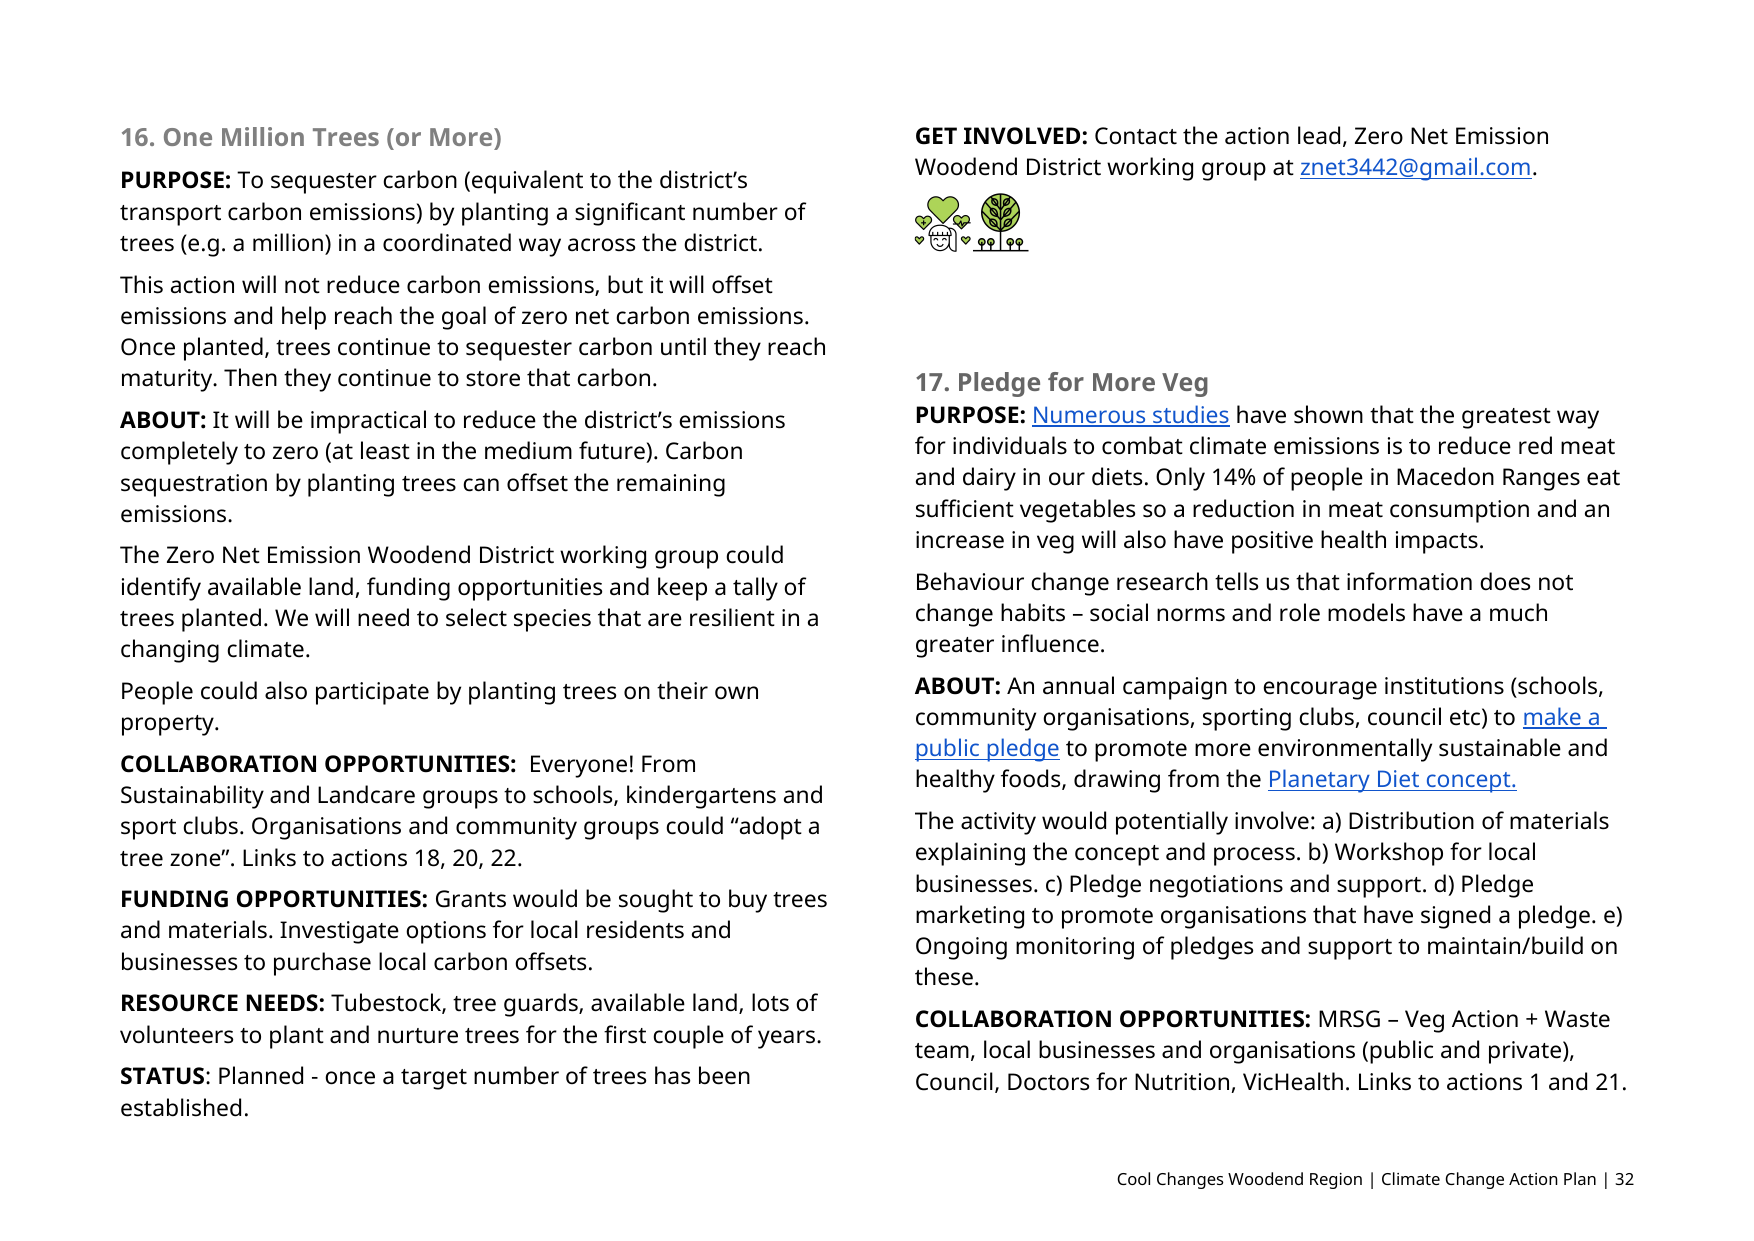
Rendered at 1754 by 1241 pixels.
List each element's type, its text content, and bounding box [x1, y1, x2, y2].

text Behaviour change research tells us that information does not change habits – social norms and role models have a much greater influence. [914, 566, 1634, 659]
subtitle 17. Pledge for More Veg [914, 365, 1634, 399]
text STATUS: Planned - once a target number of trees has been established. [120, 1060, 839, 1123]
text The Zero Net Emission Woodend District working group could identify available land, funding opportunities and keep a tally of trees planted. We will need to select species that are resilient in a changing climate. [120, 539, 839, 664]
text ABOUT: It will be impractical to reduce the district’s emissions completely to zero (at least in the medium future). Carbon sequestration by planting trees can offset the remaining emissions. [120, 404, 839, 529]
text ABOUT: An annual campaign to encourage institutions (schools, community organisations, sporting clubs, council etc) to make a public pledge to promote more environmentally sustainable and healthy foods, drawing from the Planetary Diet concept. [914, 670, 1634, 795]
text FUNDING OPPORTUNITIES: Grants would be sought to buy trees and materials. Investigate options for local residents and businesses to purchase local carbon offsets. [120, 883, 839, 977]
picture [914, 192, 1030, 253]
text COLLABORATION OPPORTUNITIES: Everyone! From Sustainability and Landcare groups to schools, kindergartens and sport clubs. Organisations and community groups could “adopt a tree zone”. Links to actions 18, 20, 22. [120, 748, 839, 873]
text PURPOSE: Numerous studies have shown that the greatest way for individuals to combat climate emissions is to reduce red meat and dairy in our diets. Only 14% of people in Macedon Ranges eat sufficient vegetables so a reduction in meat consumption and an increase in veg will also have positive health impacts. [914, 399, 1634, 555]
text 16. One Million Trees (or More) [120, 120, 839, 154]
text PURPOSE: To sequester carbon (equivalent to the district’s transport carbon emissions) by planting a significant number of trees (e.g. a million) in a coordinated way across the district. [120, 164, 839, 258]
text COLLABORATION OPPORTUNITIES: MRSG – Veg Action + Waste team, local businesses and organisations (public and private), Council, Doctors for Nutrition, VicHealth. Links to actions 1 and 21. [914, 1003, 1634, 1097]
text People could also participate by planting trees on their own property. [120, 675, 839, 737]
text The activity would potentially involve: a) Distribution of materials explaining the concept and process. b) Workshop for local businesses. c) Pledge negotiations and support. d) Pledge marketing to promote organisations that have signed a pledge. e) Ongoing monitoring of pledges and support to maintain/build on these. [914, 805, 1634, 993]
text This action will not reduce carbon emissions, but it will offset emissions and help reach the goal of zero net carbon emissions. Once planted, trees continue to sequester carbon until they reach maturity. Then they continue to store that carbon. [120, 269, 839, 394]
text GET INVOLVED: Contact the action lead, Zero Net Emission Woodend District working group at znet3442@gmail.com. [914, 120, 1634, 182]
text RESOURCE NEEDS: Tubestock, tree guards, available land, lots of volunteers to plant and nurture trees for the first couple of years. [120, 987, 839, 1050]
